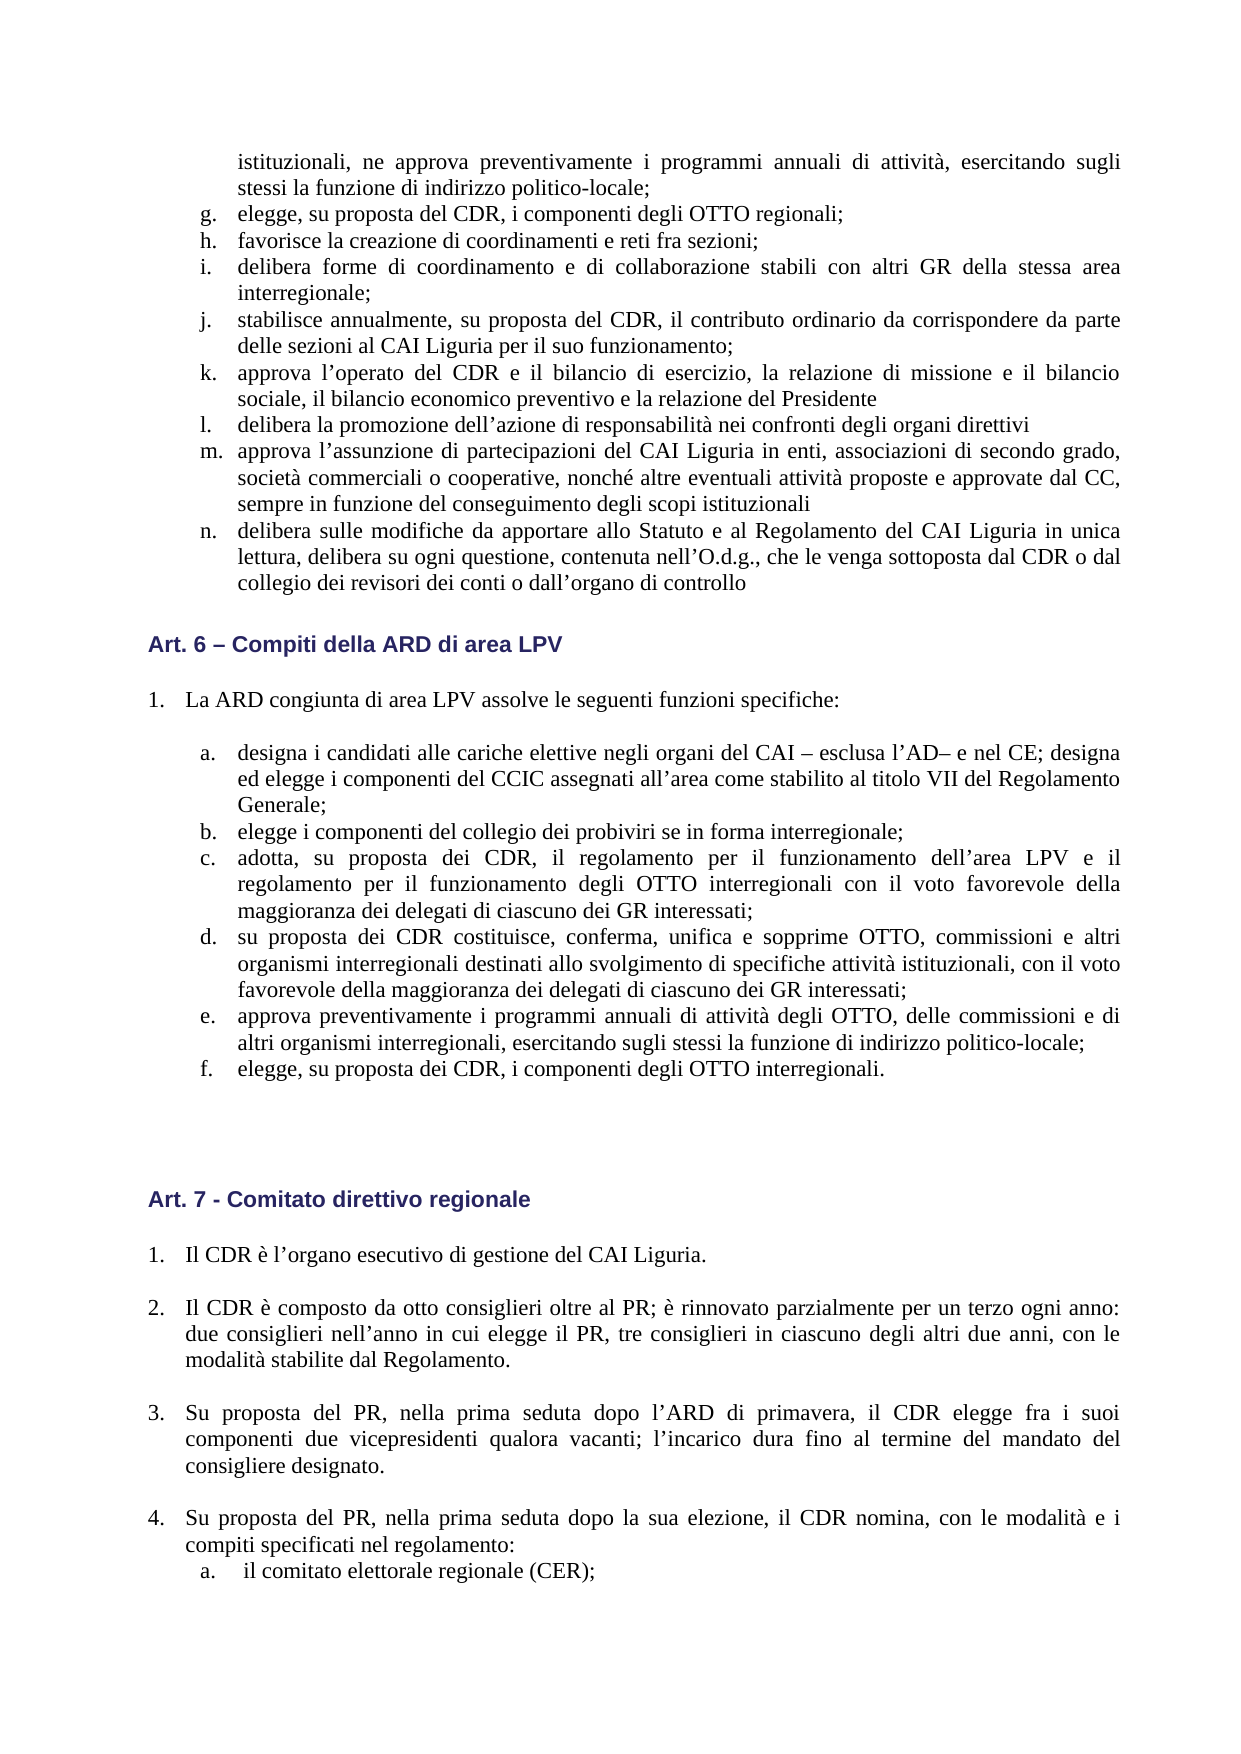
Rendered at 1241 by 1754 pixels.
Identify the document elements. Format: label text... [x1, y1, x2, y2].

list elegge, su proposta dei CDR, i componenti degli OTTO interregionali. [200, 1055, 1122, 1081]
list delibera sulle modifiche da apportare allo Statuto e al Regolamento del CAI Liguria in unica lettura, delibera su ogni questione, contenuta nell’O.d.g., che le venga sottoposta dal CDR o dal collegio dei revisori dei conti o dall’organo di controllo [200, 517, 1122, 596]
list elegge, su proposta del CDR, i componenti degli OTTO regionali; [200, 200, 1122, 227]
list delibera forme di coordinamento e di collaborazione stabili con altri GR della stessa area interregionale; [200, 253, 1122, 306]
text Art. 6 – Compiti della ARD di area LPV [148, 631, 1122, 657]
list il comitato elettorale regionale (CER); [200, 1557, 1122, 1583]
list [200, 148, 1122, 200]
list approva preventivamente i programmi annuali di attività degli OTTO, delle commissioni e di altri organismi interregionali, esercitando sugli stessi la funzione di indirizzo politico-locale; [200, 1002, 1122, 1055]
list La ARD congiunta di area LPV assolve le seguenti funzioni specifiche: [148, 686, 1122, 712]
list favorisce la creazione di coordinamenti e reti fra sezioni; [200, 227, 1122, 253]
list su proposta dei CDR costituisce, conferma, unifica e sopprime OTTO, commissioni e altri organismi interregionali destinati allo svolgimento di specifiche attività istituzionali, con il voto favorevole della maggioranza dei delegati di ciascuno dei GR interessati; [200, 923, 1122, 1002]
list Il CDR è l’organo esecutivo di gestione del CAI Liguria. [148, 1241, 1122, 1267]
list stabilisce annualmente, su proposta del CDR, il contributo ordinario da corrispondere da parte delle sezioni al CAI Liguria per il suo funzionamento; [200, 306, 1122, 358]
list elegge i componenti del collegio dei probiviri se in forma interregionale; [200, 818, 1122, 844]
list Il CDR è composto da otto consiglieri oltre al PR; è rinnovato parzialmente per un terzo ogni anno: due consiglieri nell’anno in cui elegge il PR, tre consiglieri in ciascuno degli altri due anni, con le modalità stabilite dal Regolamento. [148, 1294, 1122, 1373]
list approva l’operato del CDR e il bilancio di esercizio, la relazione di missione e il bilancio sociale, il bilancio economico preventivo e la relazione del Presidente [200, 358, 1122, 411]
list Su proposta del PR, nella prima seduta dopo la sua elezione, il CDR nomina, con le modalità e i compiti specificati nel regolamento: [148, 1504, 1122, 1557]
list Su proposta del PR, nella prima seduta dopo l’ARD di primavera, il CDR elegge fra i suoi componenti due vicepresidenti qualora vacanti; l’incarico dura fino al termine del mandato del consigliere designato. [148, 1399, 1122, 1478]
list delibera la promozione dell’azione di responsabilità nei confronti degli organi direttivi [200, 411, 1122, 438]
text Art. 7 - Comitato direttivo regionale [148, 1186, 1122, 1212]
list adotta, su proposta dei CDR, il regolamento per il funzionamento dell’area LPV e il regolamento per il funzionamento degli OTTO interregionali con il voto favorevole della maggioranza dei delegati di ciascuno dei GR interessati; [200, 844, 1122, 923]
list approva l’assunzione di partecipazioni del CAI Liguria in enti, associazioni di secondo grado, società commerciali o cooperative, nonché altre eventuali attività proposte e approvate dal CC, sempre in funzione del conseguimento degli scopi istituzionali [200, 438, 1122, 517]
list designa i candidati alle cariche elettive negli organi del CAI – esclusa l’AD– e nel CE; designa ed elegge i componenti del CCIC assegnati all’area come stabilito al titolo VII del Regolamento Generale; [200, 739, 1122, 818]
